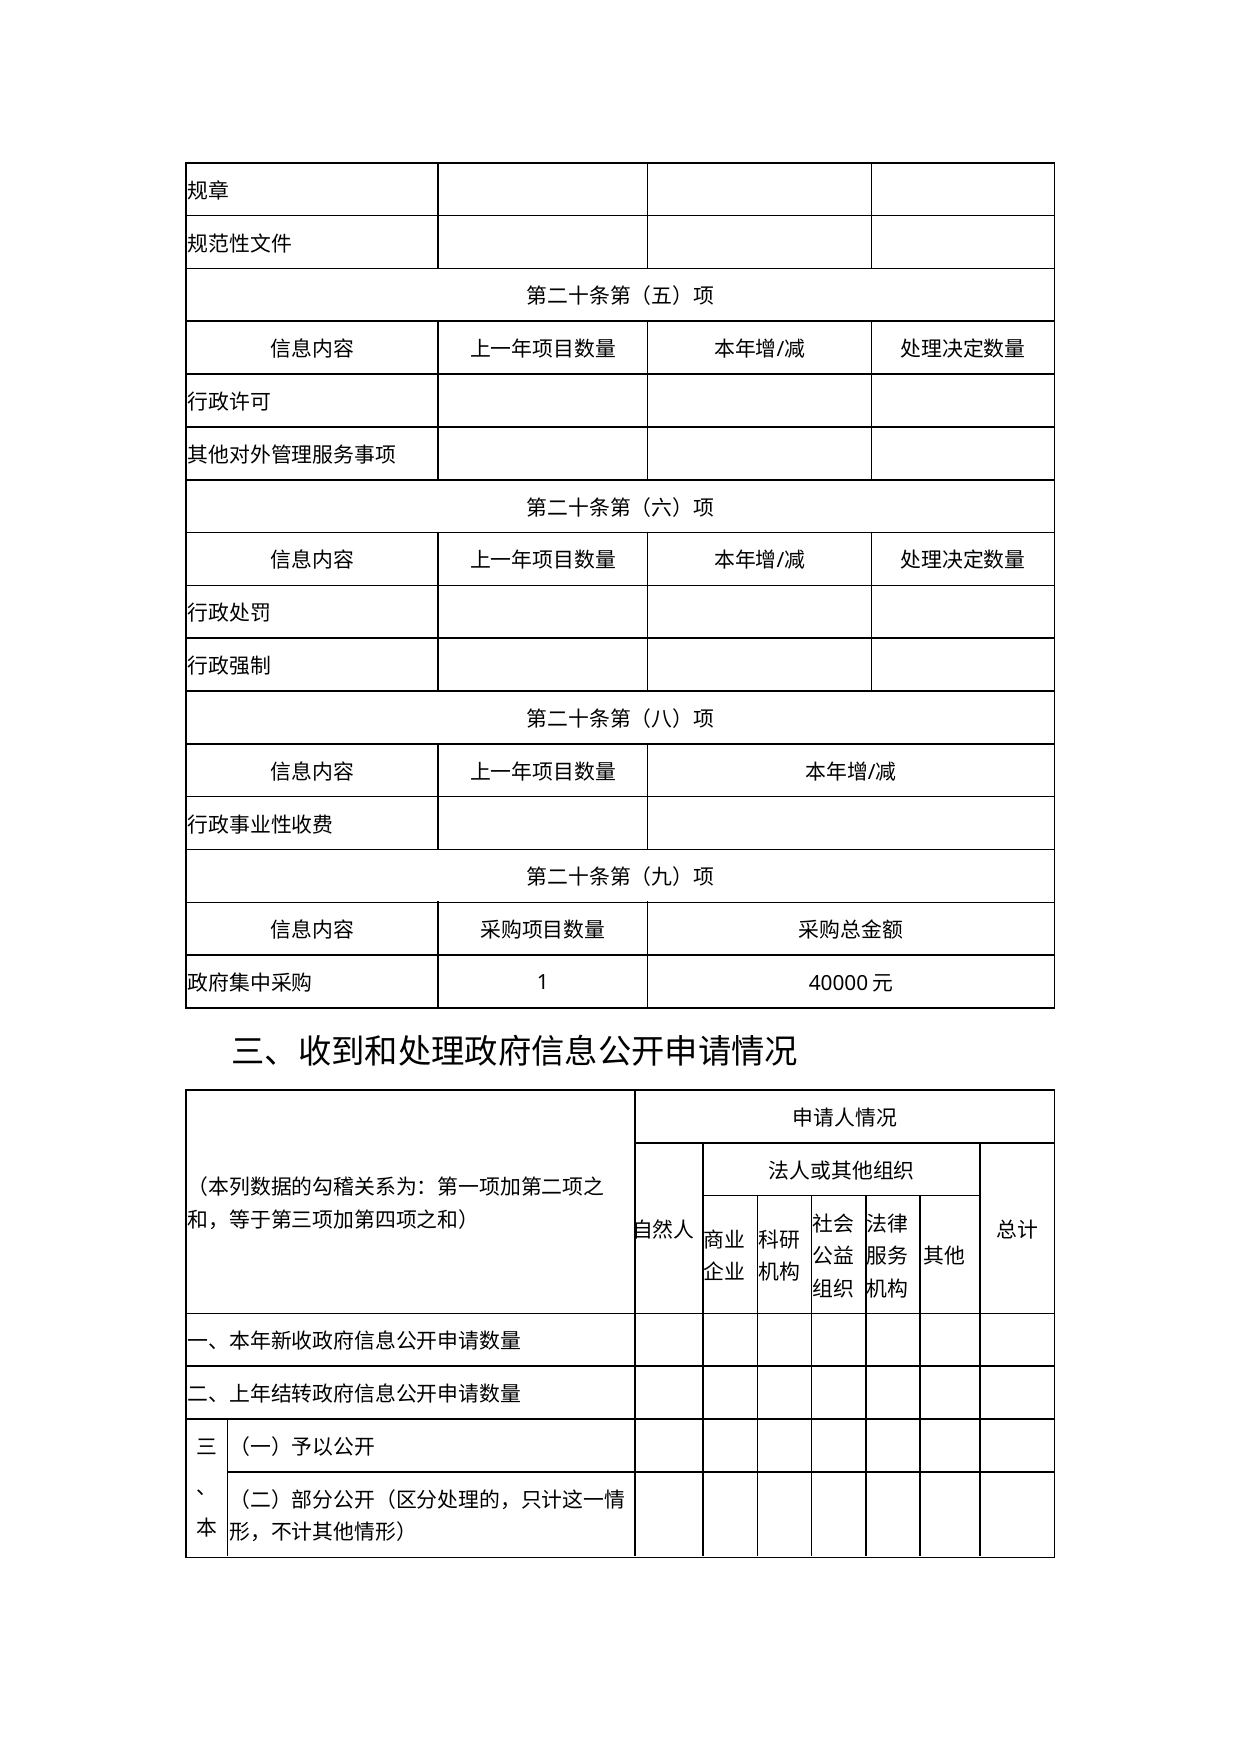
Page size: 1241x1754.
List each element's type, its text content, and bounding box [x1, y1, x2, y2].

table_cell 法人或其他组织 [704, 1144, 979, 1195]
table_cell 本年增/减 [648, 322, 871, 373]
table_cell [921, 1420, 979, 1471]
table_cell [872, 375, 1054, 426]
table_cell 行政处罚 [187, 586, 437, 637]
table_cell [439, 216, 647, 268]
table_cell 其他对外管理服务事项 [187, 428, 437, 479]
table_cell [704, 1314, 757, 1365]
table_cell 第二十条第（九）项 [187, 850, 1054, 901]
table_cell 上一年项目数量 [439, 533, 647, 584]
table_cell [439, 586, 647, 637]
table_cell [872, 639, 1054, 690]
table_cell [872, 216, 1054, 268]
table_cell [704, 1367, 757, 1418]
table_cell [758, 1420, 811, 1471]
table_cell [867, 1473, 919, 1556]
table_cell 1 [439, 956, 647, 1007]
table_cell 商业 企业 [704, 1196, 757, 1313]
table_cell 科研 机构 [758, 1196, 811, 1313]
table_cell [439, 164, 647, 215]
table_cell 三 、 本 年 度 办 理 结 果 [187, 1420, 227, 1556]
table_cell [867, 1367, 919, 1418]
table_cell 政府集中采购 [187, 956, 437, 1007]
table_cell 其他 [921, 1196, 979, 1313]
text 三、收到和处理政府信息公开申请情况 [187, 1016, 1053, 1081]
table_cell 采购总金额 [648, 903, 1054, 954]
table_cell 信息内容 [187, 745, 437, 796]
table_cell 规章 [187, 164, 437, 215]
table_cell [872, 164, 1054, 215]
table_cell 自然人 [636, 1144, 702, 1313]
table_cell [439, 375, 647, 426]
table_cell [812, 1420, 865, 1471]
table_cell [921, 1314, 979, 1365]
table_cell [704, 1473, 757, 1556]
table_cell [648, 164, 871, 215]
table_cell [648, 639, 871, 690]
table_cell 信息内容 [187, 903, 437, 954]
table_cell 第二十条第（八）项 [187, 692, 1054, 743]
table_cell 规范性文件 [187, 216, 437, 268]
table_cell [636, 1473, 702, 1556]
table_cell [758, 1367, 811, 1418]
table_cell 行政强制 [187, 639, 437, 690]
table_cell 上一年项目数量 [439, 745, 647, 796]
table_header （本列数据的勾稽关系为：第一项加第二项之和，等于第三项加第四项之和） [187, 1091, 634, 1313]
table_cell 信息内容 [187, 322, 437, 373]
table_cell 处理决定数量 [872, 322, 1054, 373]
table_cell 行政事业性收费 [187, 797, 437, 848]
table_cell [812, 1473, 865, 1556]
table_cell 二、上年结转政府信息公开申请数量 [187, 1367, 634, 1418]
table_cell [981, 1420, 1054, 1471]
table_cell 40000元 [648, 956, 1054, 1007]
table_cell [636, 1420, 702, 1471]
table_cell 采购项目数量 [439, 903, 647, 954]
table_cell [872, 586, 1054, 637]
table_cell （一）予以公开 [228, 1420, 634, 1471]
table_cell [921, 1367, 979, 1418]
table_cell [981, 1473, 1054, 1556]
table_cell [872, 428, 1054, 479]
table_cell [636, 1367, 702, 1418]
table_cell [704, 1420, 757, 1471]
table_cell [812, 1314, 865, 1365]
table_cell 第二十条第（五）项 [187, 269, 1054, 320]
table_cell [648, 428, 871, 479]
table_cell 行政许可 [187, 375, 437, 426]
table_cell [439, 428, 647, 479]
table_cell [439, 797, 647, 848]
table_cell 本年增/减 [648, 745, 1054, 796]
table_cell 总计 [981, 1144, 1054, 1313]
table_cell [636, 1314, 702, 1365]
table_cell [439, 639, 647, 690]
table_cell [921, 1473, 979, 1556]
table_cell 法律 服务 机构 [867, 1196, 919, 1313]
table_cell 社会 公益 组织 [812, 1196, 865, 1313]
table_cell [981, 1367, 1054, 1418]
table_cell [758, 1314, 811, 1365]
table_cell [648, 216, 871, 268]
table_cell [648, 797, 1054, 848]
table_cell [758, 1473, 811, 1556]
table_cell 一、本年新收政府信息公开申请数量 [187, 1314, 634, 1365]
table_cell [648, 586, 871, 637]
table_cell （二）部分公开（区分处理的，只计这一情形，不计其他情形） [228, 1473, 634, 1556]
table_cell [867, 1420, 919, 1471]
table_cell [867, 1314, 919, 1365]
table_header 申请人情况 [636, 1091, 1054, 1142]
table_cell 本年增/减 [648, 533, 871, 584]
table_cell [812, 1367, 865, 1418]
table_cell [648, 375, 871, 426]
table_cell 信息内容 [187, 533, 437, 584]
table_cell 处理决定数量 [872, 533, 1054, 584]
table_cell 第二十条第（六）项 [187, 481, 1054, 532]
table_cell [981, 1314, 1054, 1365]
table_cell 上一年项目数量 [439, 322, 647, 373]
